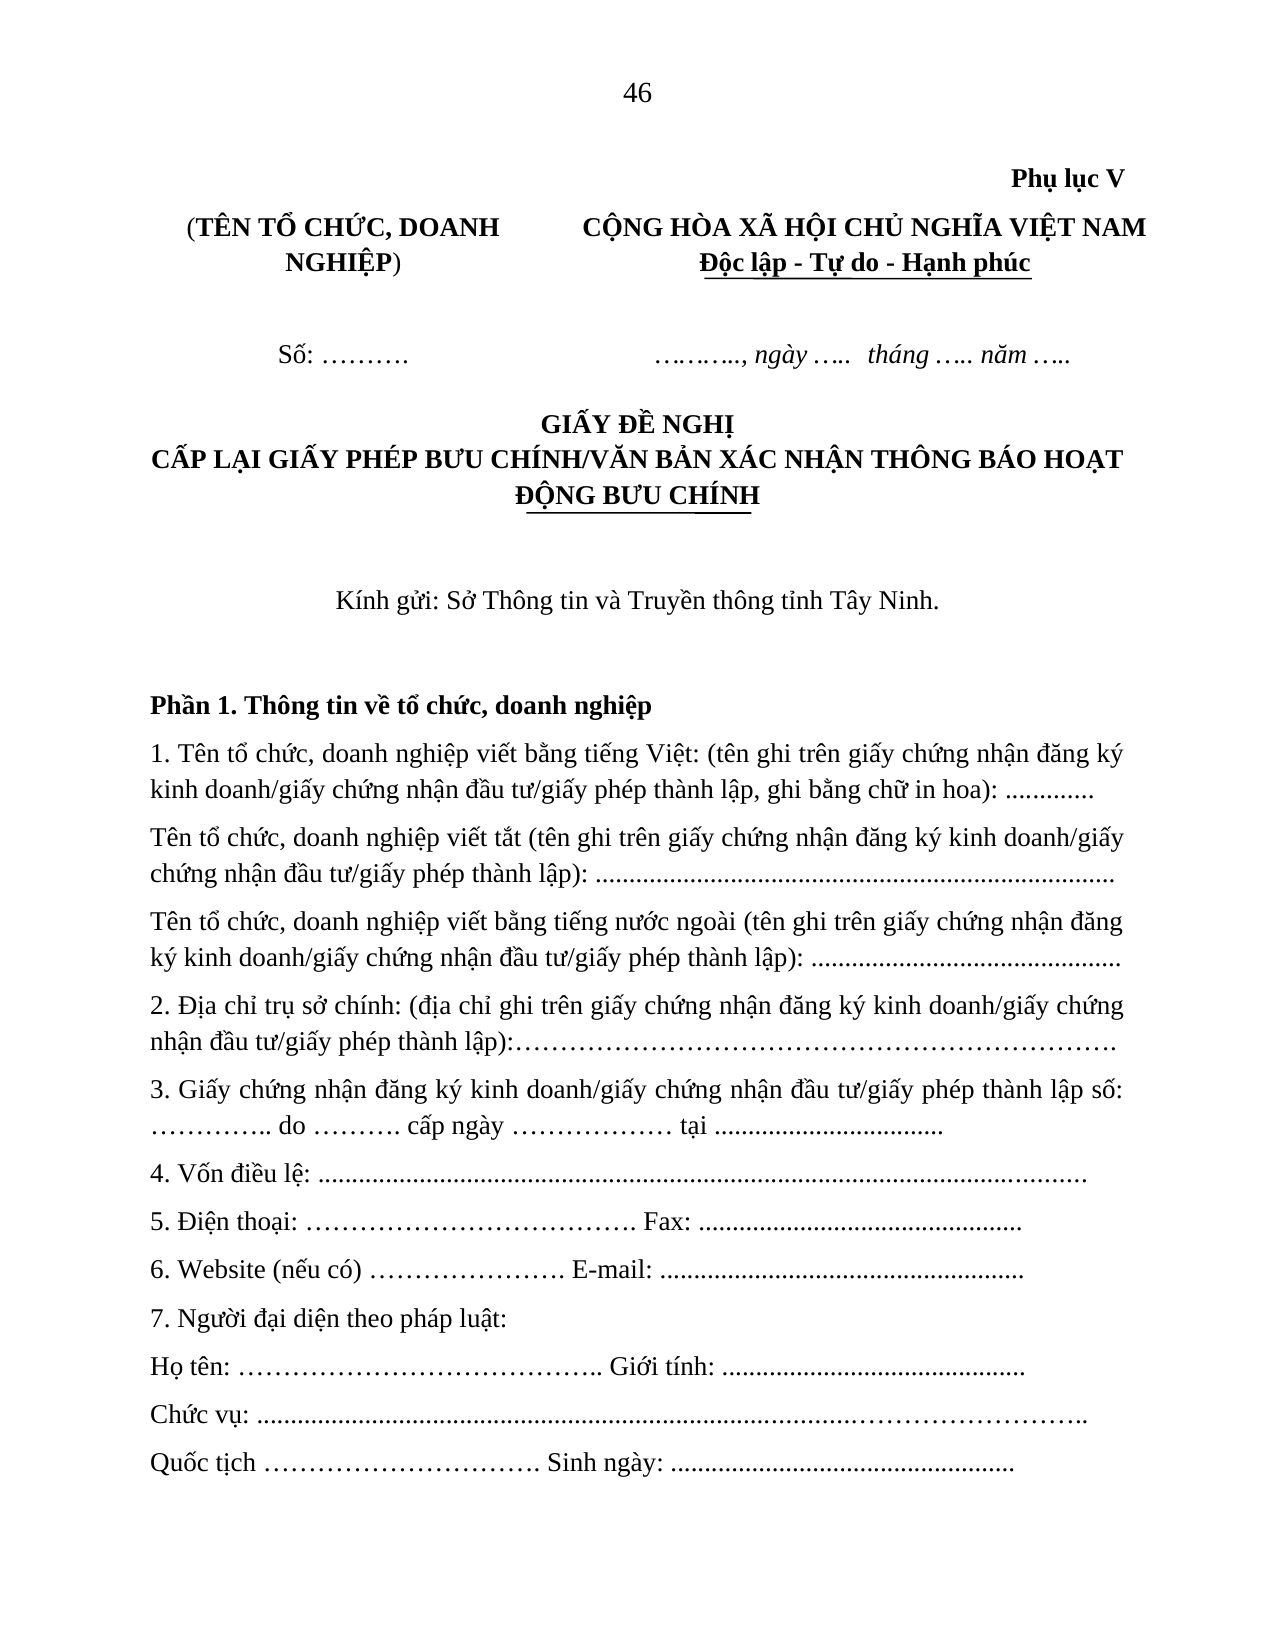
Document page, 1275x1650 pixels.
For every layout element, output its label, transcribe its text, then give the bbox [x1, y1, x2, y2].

text 1. Tên tổ chức, doanh nghiệp viết bằng tiếng Việt: (tên ghi trên giấy chứng nhận đăng ký kinh doanh/giấy chứng nhận đầu tư/giấy phép thành lập, ghi bằng chữ in hoa): .... [150, 737, 1125, 804]
text Chức vụ: ............................................................................ …………………….. [150, 1398, 1125, 1429]
text Phần 1. Thông tin về tổ chức, doanh nghiệp [150, 689, 1125, 720]
text Phụ lục V [150, 162, 1125, 194]
table_cell Số: ………. [116, 338, 570, 408]
table_header CỘNG HÒA XÃ HỘI CHỦ NGHĨA VIỆT NAM Độc lập - Tự do - Hạnh phúc [570, 211, 1159, 338]
text Tên tổ chức, doanh nghiệp viết tắt (tên ghi trên giấy chứng nhận đăng ký kinh doanh/giấy chứng nhận đầu tư/giấy phép thành lập): ............................................................................. [150, 821, 1125, 888]
table_header (TÊN TỔ CHỨC, DOANH NGHIỆP) [116, 211, 570, 338]
text Tên tổ chức, doanh nghiệp viết bằng tiếng nước ngoài (tên ghi trên giấy chứng nhận đăng ký kinh doanh/giấy chứng nhận đầu tư/giấy phép thành lập): .............................................. [150, 905, 1125, 972]
text Kính gửi: Sở Thông tin và Truyền thông tỉnh Tây Ninh. [150, 584, 1125, 615]
text 6. Website (nếu có) …………………. E-mail: ...................................................... [150, 1253, 1125, 1284]
text Họ tên: ………………………………….. Giới tính: ............................................. [150, 1350, 1125, 1381]
text GIẤY ĐỀ NGHỊ CẤP LẠI GIẤY PHÉP BƯU CHÍNH/VĂN BẢN XÁC NHẬN THÔNG BÁO HOẠT ĐỘNG BƯU CHÍNH [150, 408, 1125, 511]
table_cell ……….., ngày ….. tháng ….. năm ….. [570, 338, 1159, 408]
text 3. Giấy chứng nhận đăng ký kinh doanh/giấy chứng nhận đầu tư/giấy phép thành lập số: ………….. do ………. cấp ngày ……………… tại .................................. [150, 1073, 1125, 1140]
text Quốc tịch …………………………. Sinh ngày: ................................................... [150, 1446, 1125, 1477]
text 7. Người đại diện theo pháp luật: [150, 1302, 1125, 1333]
text 2. Địa chỉ trụ sở chính: (địa chỉ ghi trên giấy chứng nhận đăng ký kinh doanh/giấy chứng nhận đầu tư/giấy phép thành lập):…………………………………………………………. [150, 989, 1125, 1056]
text 4. Vốn điều lệ: ....................................................................................................... [150, 1157, 1125, 1188]
text 5. Điện thoại: ………………………………. Fax: ................................................ [150, 1205, 1125, 1236]
